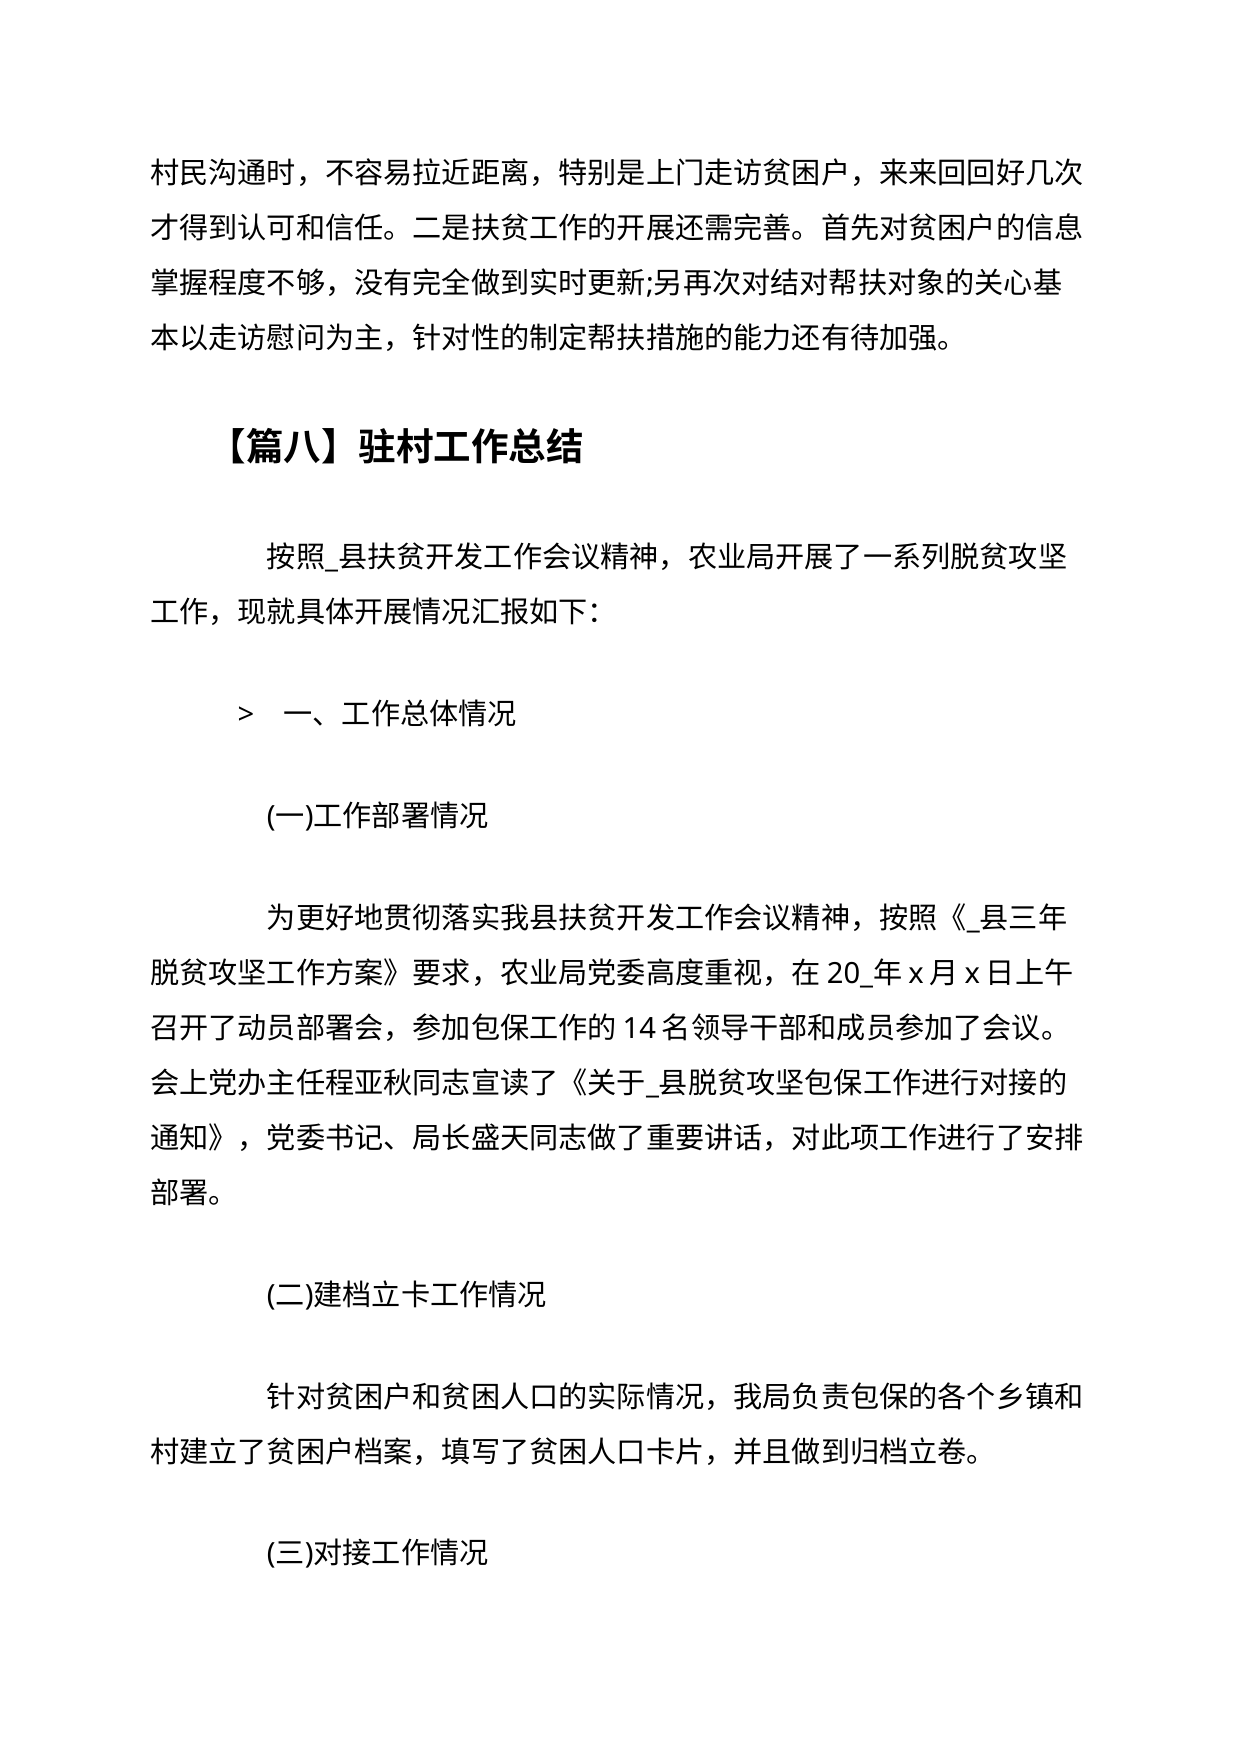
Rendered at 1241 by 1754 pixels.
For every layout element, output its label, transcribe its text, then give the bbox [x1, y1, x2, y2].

text (一)工作部署情况 [150, 793, 1090, 835]
text (三)对接工作情况 [150, 1530, 1090, 1572]
text 【篇八】驻村工作总结 [150, 417, 1090, 471]
text (二)建档立卡工作情况 [150, 1271, 1090, 1314]
text 针对贫困户和贫困人口的实际情况，我局负责包保的各个乡镇和村建立了贫困户档案，填写了贫困人口卡片，并且做到归档立卷。 [150, 1373, 1090, 1471]
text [150, 150, 1090, 357]
text 按照_县扶贫开发工作会议精神，农业局开展了一系列脱贫攻坚工作，现就具体开展情况汇报如下： [150, 534, 1090, 631]
text 为更好地贯彻落实我县扶贫开发工作会议精神，按照《_县三年脱贫攻坚工作方案》要求，农业局党委高度重视，在20_年x月x日上午召开了动员部署会，参加包保工作的14名领导干部和成员参加了会议。会上党办主任程亚秋同志宣读了《关于_县脱贫攻坚包保工作进行对接的通知》，党委书记、局长盛天同志做了重要讲话，对此项工作进行了安排部署。 [150, 895, 1090, 1212]
text > 一、工作总体情况 [150, 691, 1090, 733]
